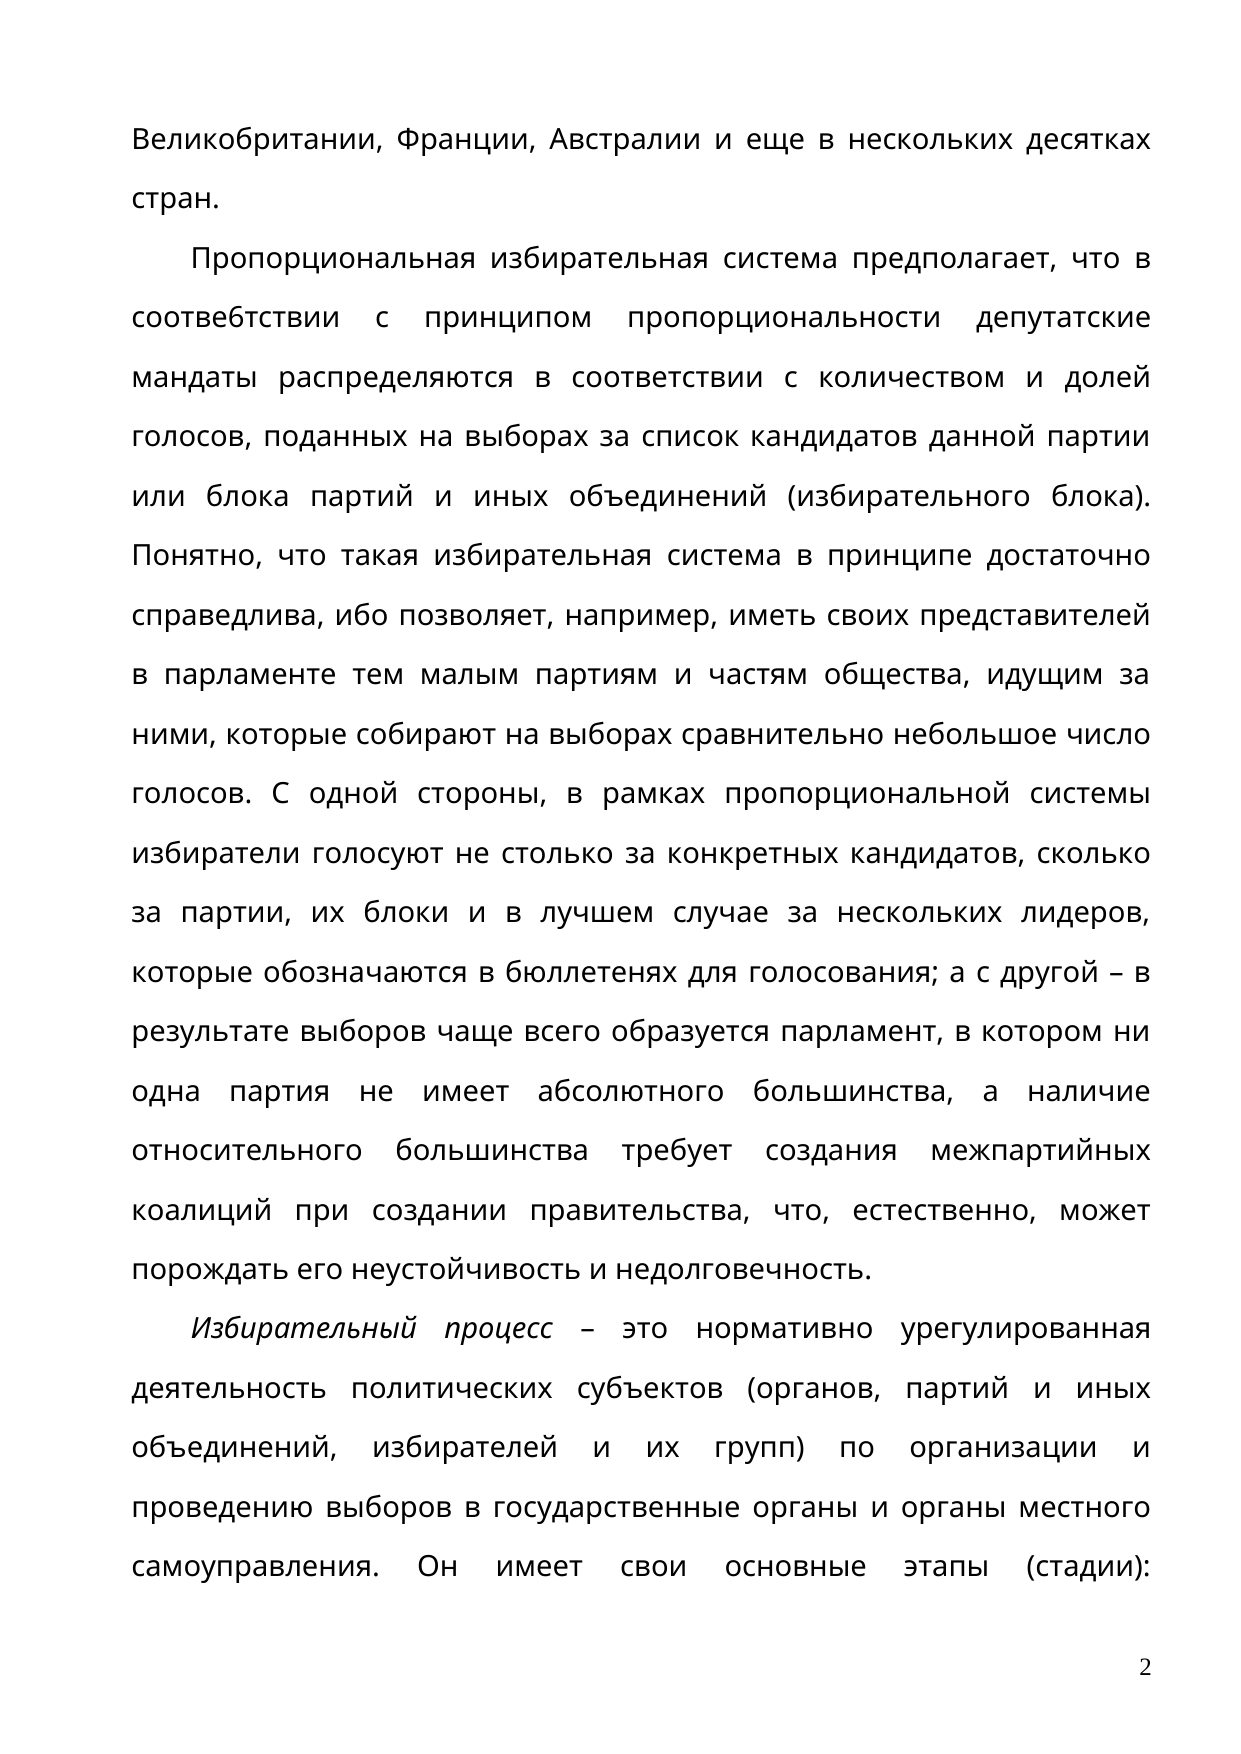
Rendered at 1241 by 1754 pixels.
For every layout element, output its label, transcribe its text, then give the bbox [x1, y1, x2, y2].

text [131, 118, 1152, 217]
text Пропорциональная избирательная система предполагает, что в соотве6тствии с принципом пропорциональности депутатские мандаты распределяются в соответствии с количеством и долей голосов, поданных на выборах за список кандидатов данной партии или блока партий и иных объединений (избирательного блока). Понятно, что такая избирательная система в принципе достаточно справедлива, ибо позволяет, например, иметь своих представителей в парламенте тем малым партиям и частям общества, идущим за ними, которые собирают на выборах сравнительно небольшое число голосов. С одной стороны, в рамках пропорциональной системы избиратели голосуют не столько за конкретных кандидатов, сколько за партии, их блоки и в лучшем случае за нескольких лидеров, которые обозначаются в бюллетенях для голосования; а с другой – в результате выборов чаще всего образуется парламент, в котором ни одна партия не имеет абсолютного большинства, а наличие относительного большинства требует создания межпартийных коалиций при создании правительства, что, естественно, может порождать его неустойчивость и недолговечность. [131, 237, 1152, 1288]
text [131, 1308, 1152, 1585]
